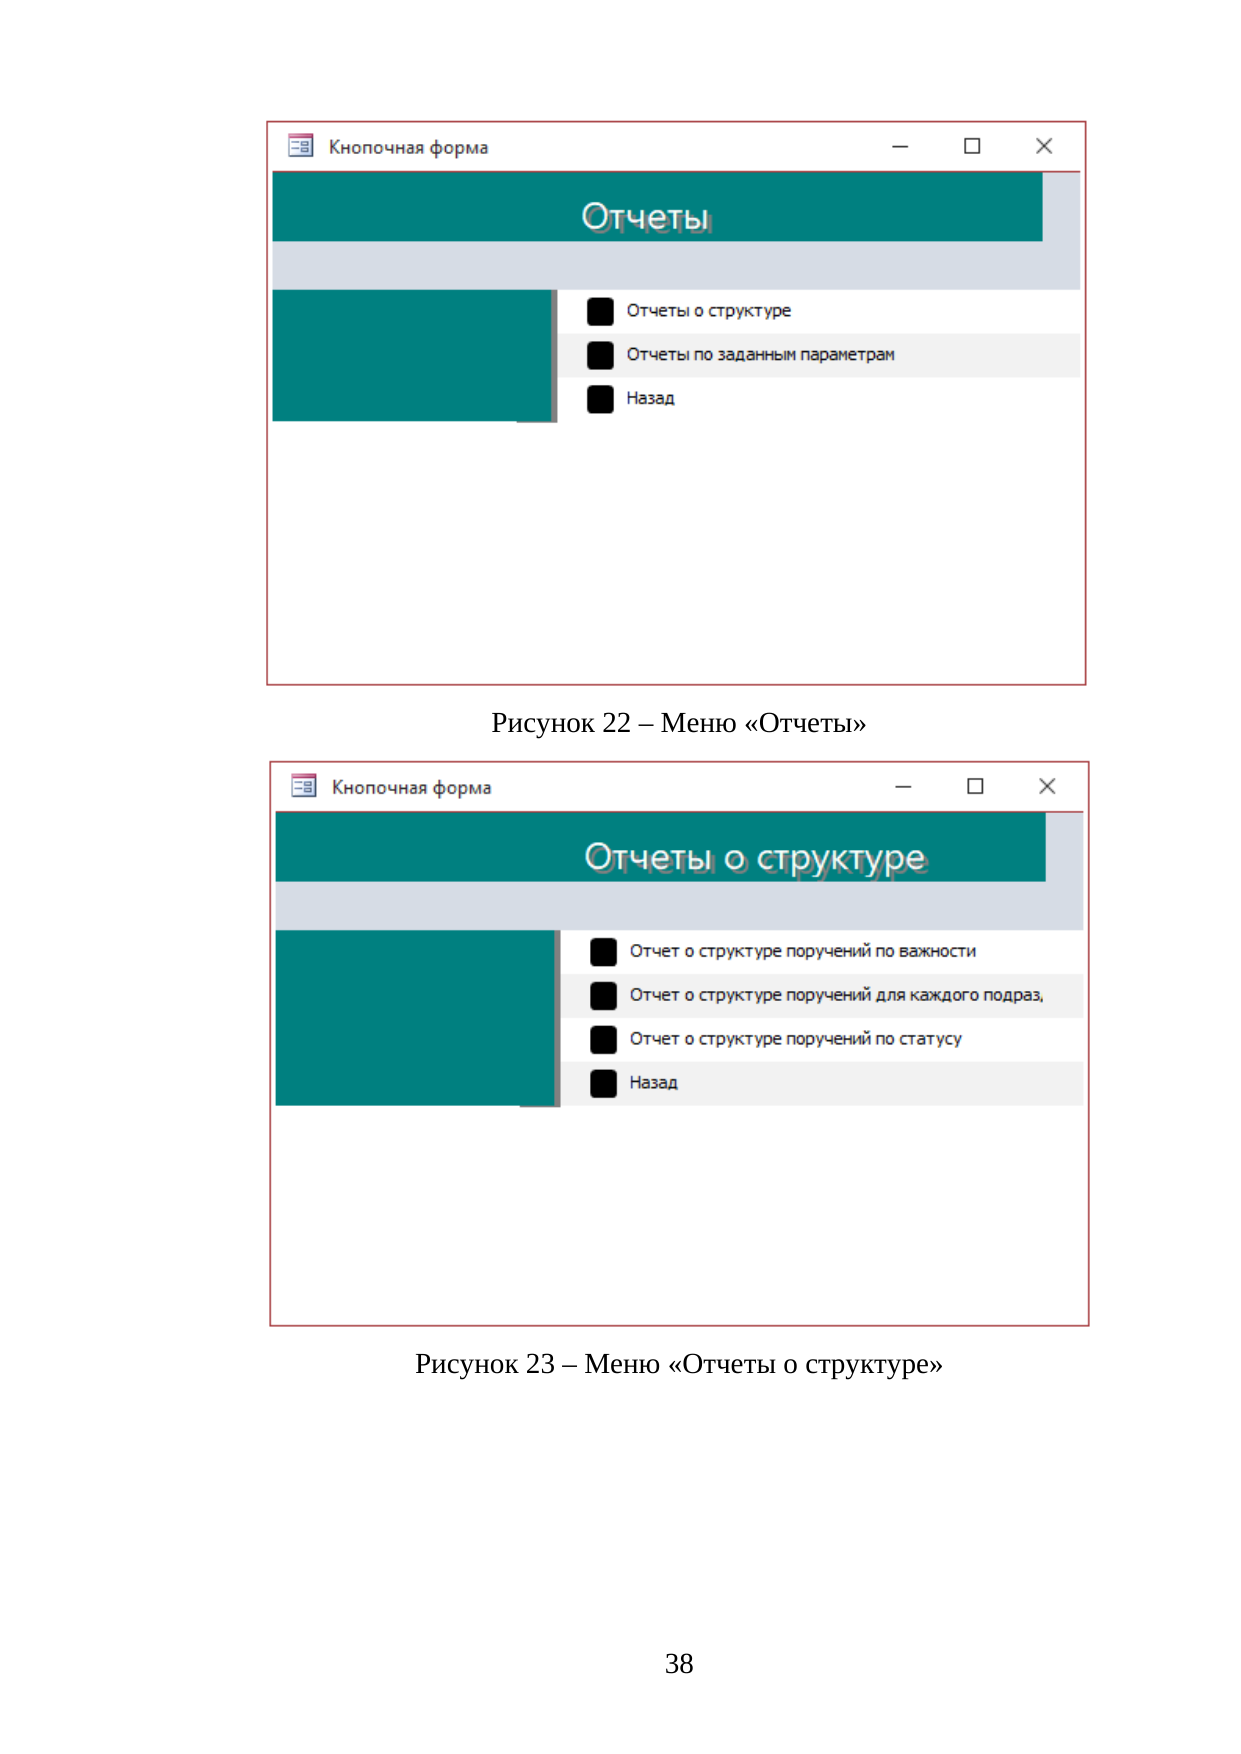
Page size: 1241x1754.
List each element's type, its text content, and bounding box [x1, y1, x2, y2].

text Рисунок 22 – Меню «Отчеты» [177, 705, 1181, 739]
text Рисунок 23 – Меню «Отчеты о структуре» [177, 1346, 1181, 1379]
picture [265, 118, 1093, 689]
picture [265, 755, 1093, 1330]
